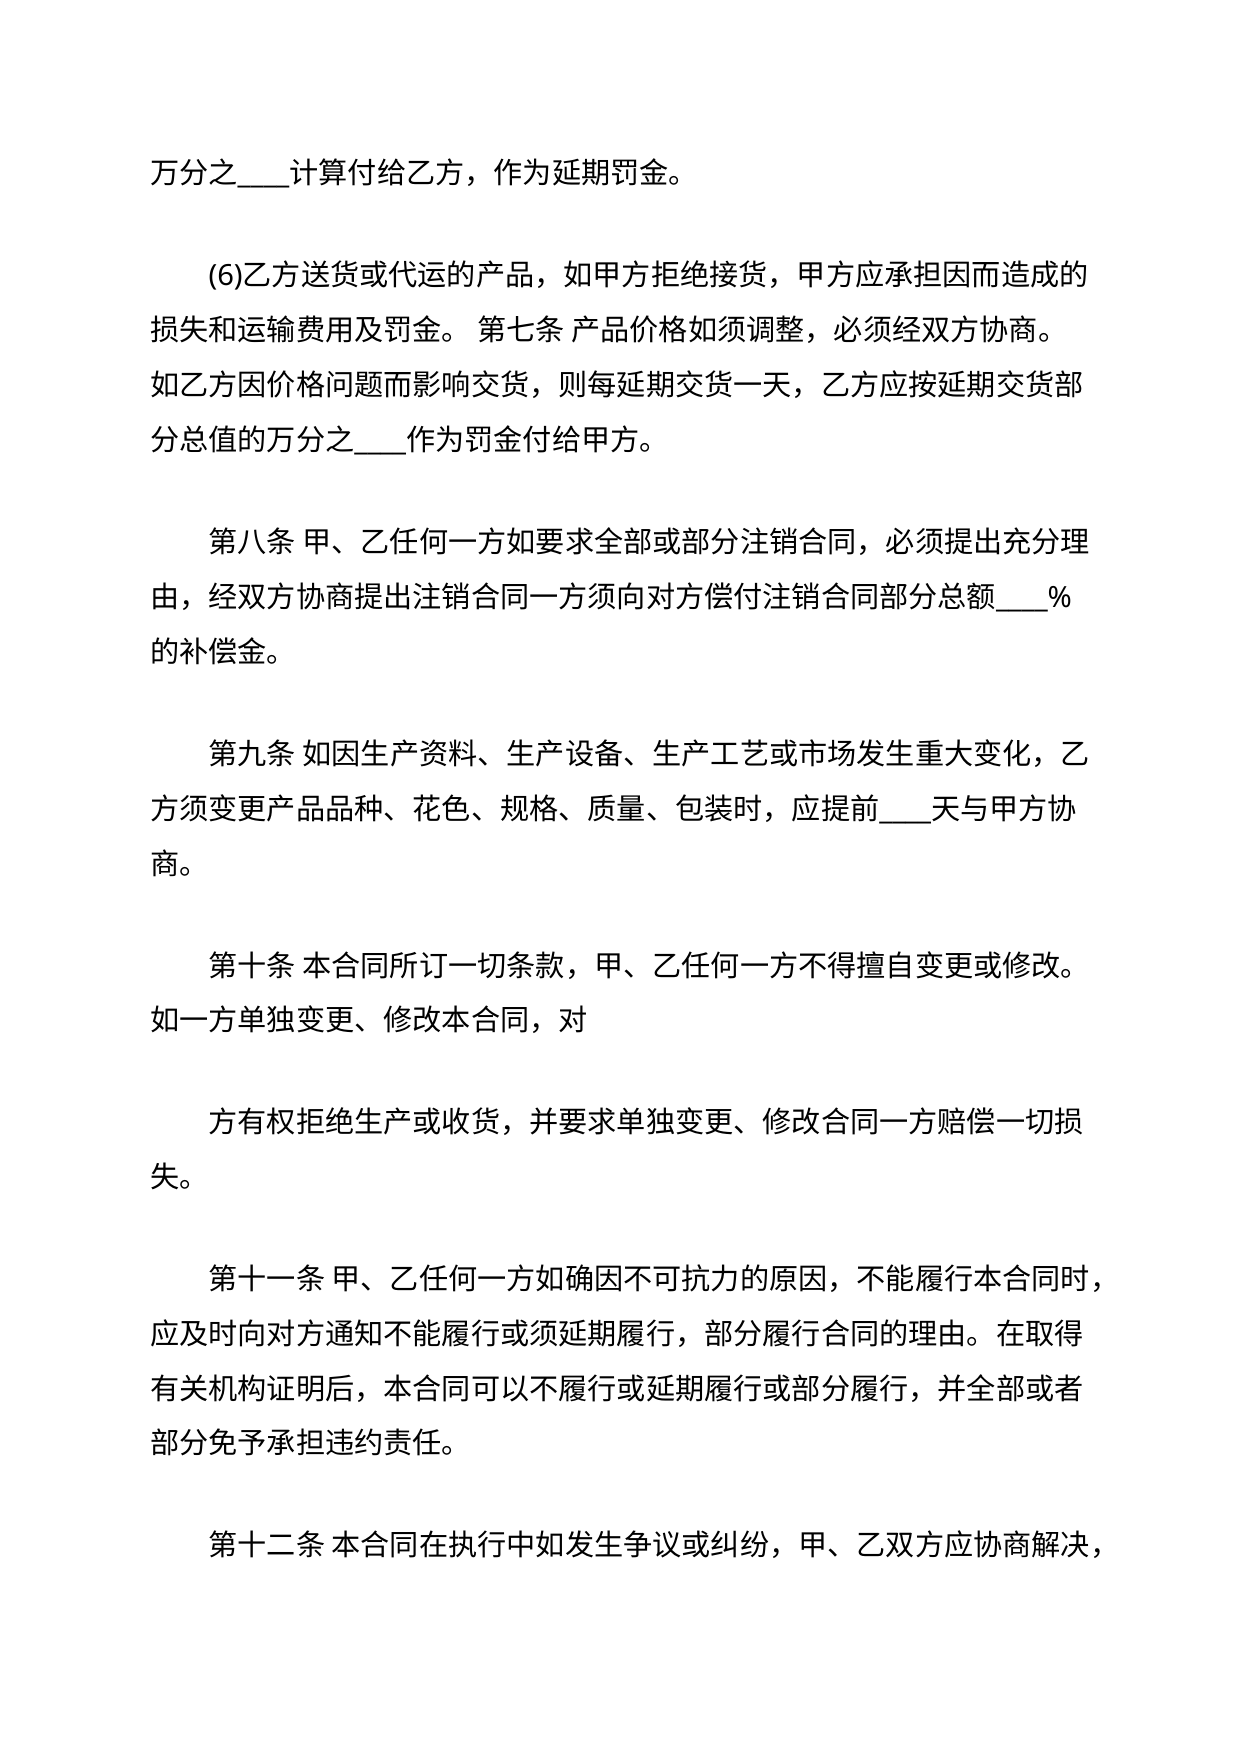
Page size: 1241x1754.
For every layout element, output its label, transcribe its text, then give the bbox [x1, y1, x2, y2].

text 第十一条 甲、乙任何一方如确因不可抗力的原因，不能履行本合同时，应及时向对方通知不能履行或须延期履行，部分履行合同的理由。在取得有关机构证明后，本合同可以不履行或延期履行或部分履行，并全部或者部分免予承担违约责任。 [150, 1255, 1090, 1462]
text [150, 1522, 1090, 1564]
text (6)乙方送货或代运的产品，如甲方拒绝接货，甲方应承担因而造成的损失和运输费用及罚金。 第七条 产品价格如须调整，必须经双方协商。如乙方因价格问题而影响交货，则每延期交货一天，乙方应按延期交货部分总值的万分之____作为罚金付给甲方。 [150, 252, 1090, 459]
text 第八条 甲、乙任何一方如要求全部或部分注销合同，必须提出充分理由，经双方协商提出注销合同一方须向对方偿付注销合同部分总额____%的补偿金。 [150, 519, 1090, 671]
text 第十条 本合同所订一切条款，甲、乙任何一方不得擅自变更或修改。如一方单独变更、修改本合同，对 [150, 942, 1090, 1039]
text 第九条 如因生产资料、生产设备、生产工艺或市场发生重大变化，乙方须变更产品品种、花色、规格、质量、包装时，应提前____天与甲方协商。 [150, 730, 1090, 883]
text 方有权拒绝生产或收货，并要求单独变更、修改合同一方赔偿一切损失。 [150, 1099, 1090, 1196]
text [150, 150, 1090, 192]
